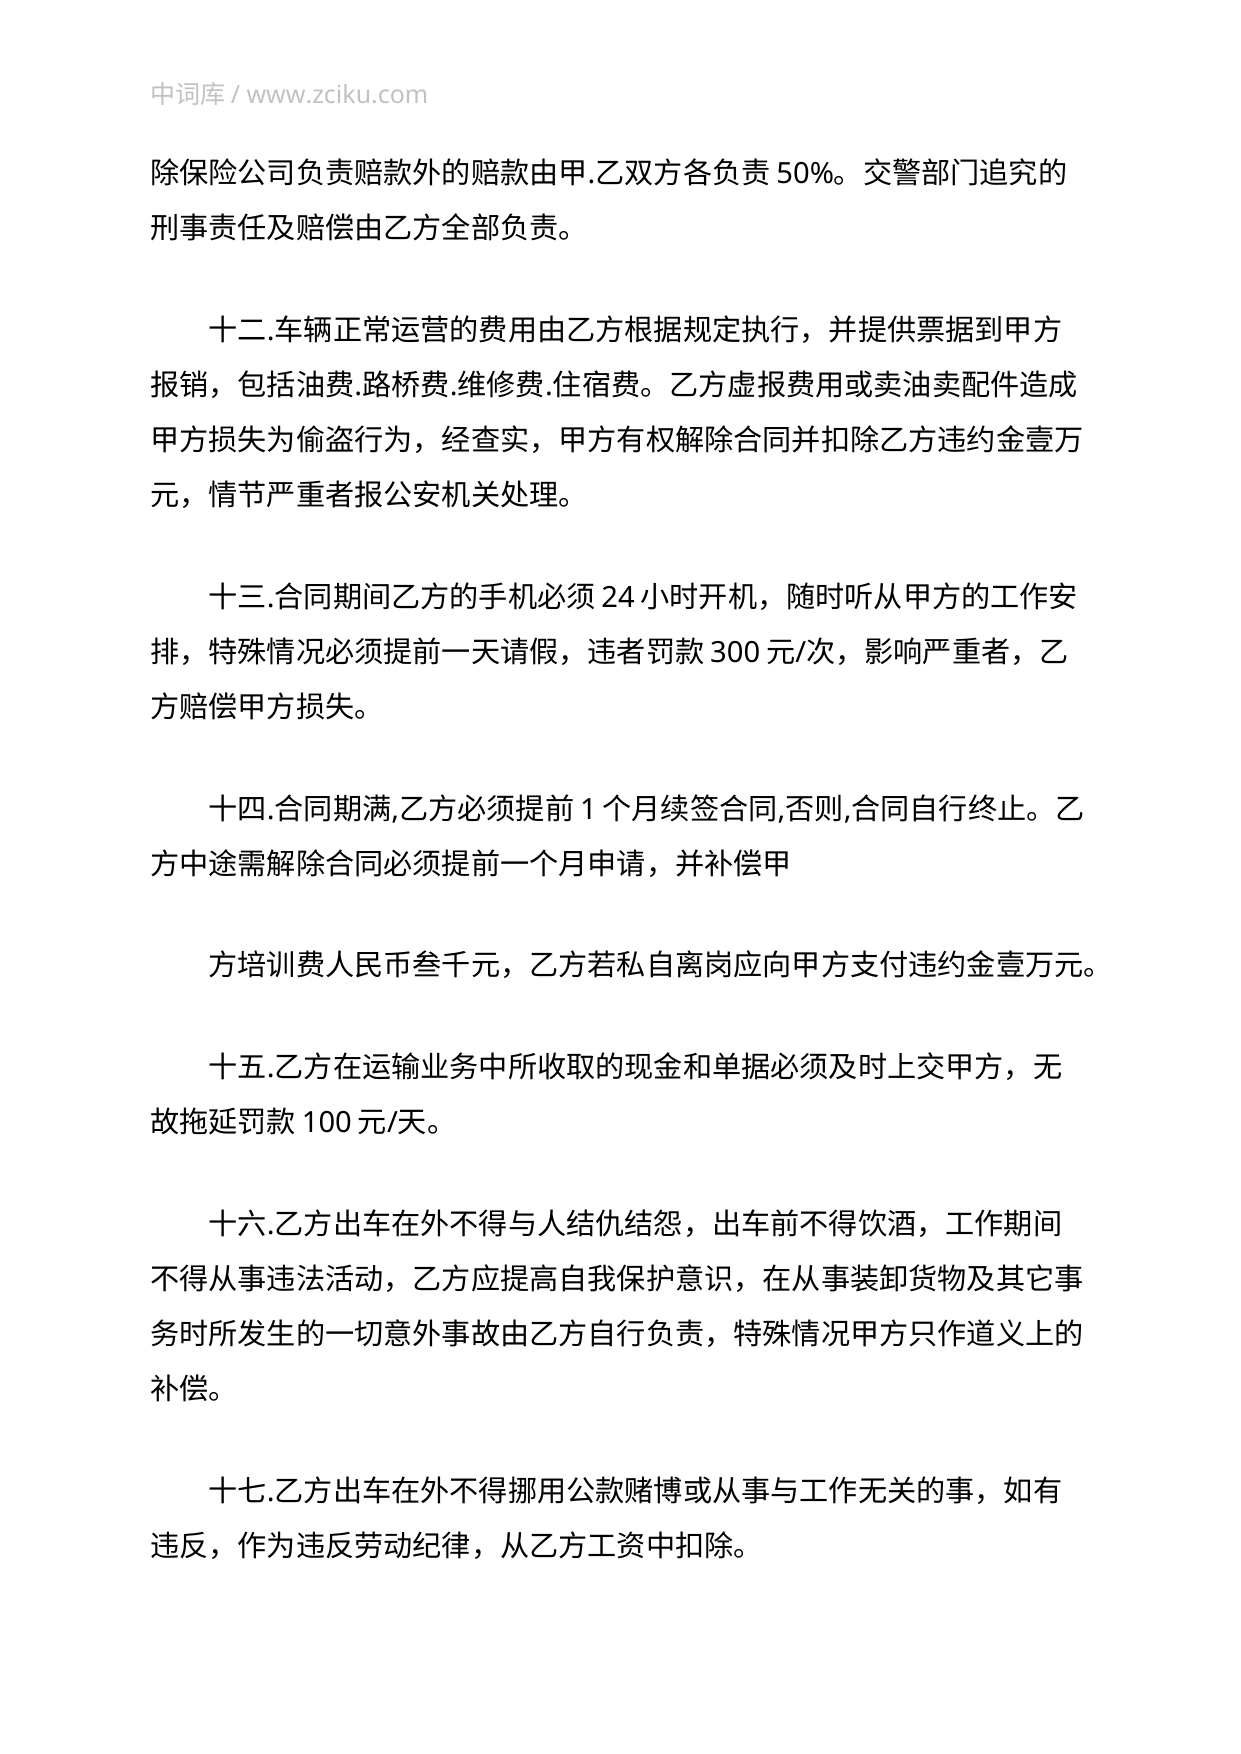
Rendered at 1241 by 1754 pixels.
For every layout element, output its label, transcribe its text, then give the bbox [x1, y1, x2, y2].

text 十三.合同期间乙方的手机必须24小时开机，随时听从甲方的工作安排，特殊情况必须提前一天请假，违者罚款300元/次，影响严重者，乙方赔偿甲方损失。 [150, 573, 1090, 726]
text 十五.乙方在运输业务中所收取的现金和单据必须及时上交甲方，无故拖延罚款100元/天。 [150, 1044, 1090, 1141]
text 十二.车辆正常运营的费用由乙方根据规定执行，并提供票据到甲方报销，包括油费.路桥费.维修费.住宿费。乙方虚报费用或卖油卖配件造成甲方损失为偷盗行为，经查实，甲方有权解除合同并扣除乙方违约金壹万元，情节严重者报公安机关处理。 [150, 307, 1090, 514]
text 十四.合同期满,乙方必须提前1个月续签合同,否则,合同自行终止。乙方中途需解除合同必须提前一个月申请，并补偿甲 [150, 785, 1090, 882]
text 十六.乙方出车在外不得与人结仇结怨，出车前不得饮酒，工作期间不得从事违法活动，乙方应提高自我保护意识，在从事装卸货物及其它事务时所发生的一切意外事故由乙方自行负责，特殊情况甲方只作道义上的补偿。 [150, 1201, 1090, 1408]
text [150, 150, 1090, 247]
text 方培训费人民币叁千元，乙方若私自离岗应向甲方支付违约金壹万元。 [150, 942, 1090, 984]
text 十七.乙方出车在外不得挪用公款赌博或从事与工作无关的事，如有违反，作为违反劳动纪律，从乙方工资中扣除。 [150, 1467, 1090, 1564]
